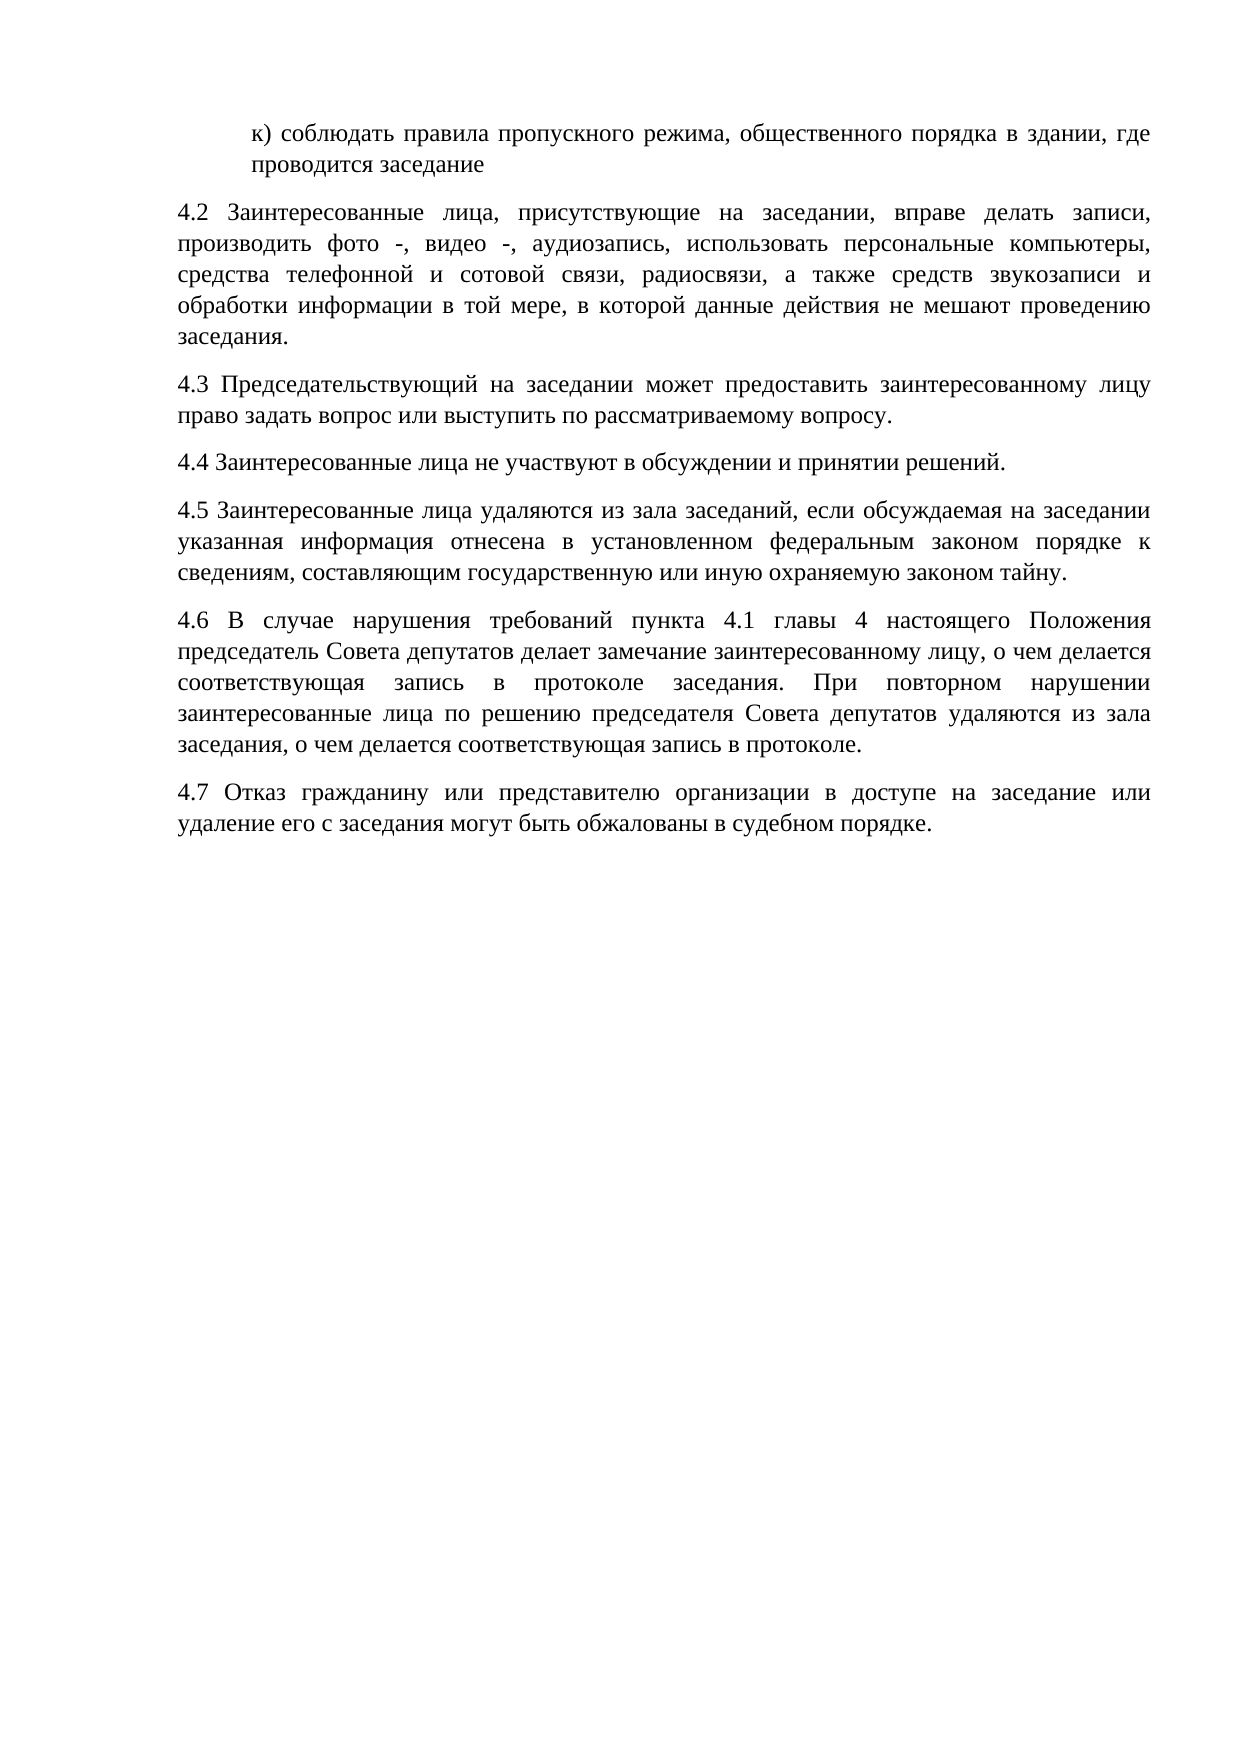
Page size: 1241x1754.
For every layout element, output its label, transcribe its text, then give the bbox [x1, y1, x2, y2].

list к) соблюдать правила пропускного режима, общественного порядка в здании, где проводится заседание [251, 118, 1152, 178]
text 4.2 Заинтересованные лица, присутствующие на заседании, вправе делать записи, производить фото -, видео -, аудиозапись, использовать персональные компьютеры, средства телефонной и сотовой связи, радиосвязи, а также средств звукозаписи и обработки информации в той мере, в которой данные действия не мешают проведению заседания. [177, 197, 1152, 350]
text 4.4 Заинтересованные лица не участвуют в обсуждении и принятии решений. [177, 447, 1152, 476]
text 4.7 Отказ гражданину или представителю организации в доступе на заседание или удаление его с заседания могут быть обжалованы в судебном порядке. [177, 777, 1152, 837]
text 4.6 В случае нарушения требований пункта 4.1 главы 4 настоящего Положения председатель Совета депутатов делает замечание заинтересованному лицу, о чем делается соответствующая запись в протоколе заседания. При повторном нарушении заинтересованные лица по решению председателя Совета депутатов удаляются из зала заседания, о чем делается соответствующая запись в протоколе. [177, 605, 1152, 758]
text 4.3 Председательствующий на заседании может предоставить заинтересованному лицу право задать вопрос или выступить по рассматриваемому вопросу. [177, 369, 1152, 428]
text 4.5 Заинтересованные лица удаляются из зала заседаний, если обсуждаемая на заседании указанная информация отнесена в установленном федеральным законом порядке к сведениям, составляющим государственную или иную охраняемую законом тайну. [177, 495, 1152, 586]
